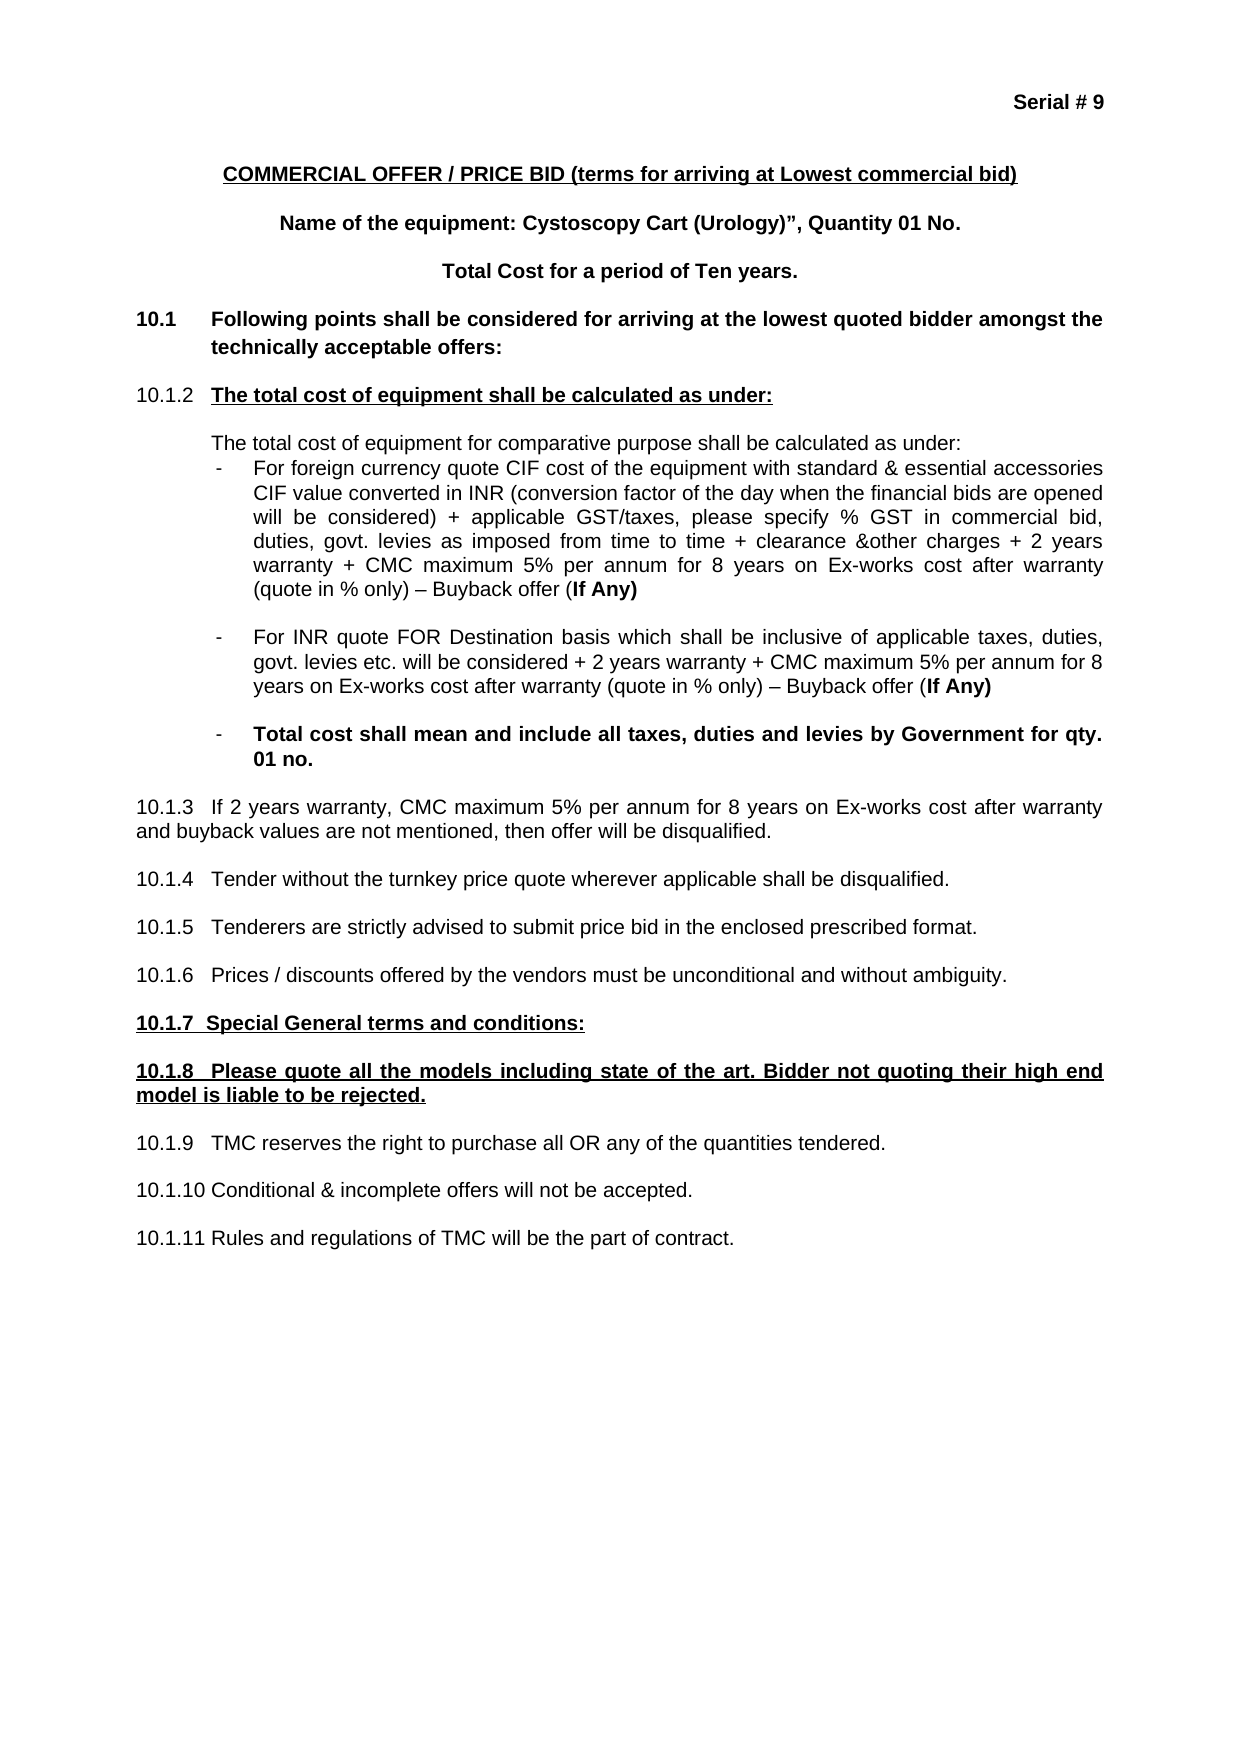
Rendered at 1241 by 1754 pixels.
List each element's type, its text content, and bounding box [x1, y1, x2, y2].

text 10.1.5 Tenderers are strictly advised to submit price bid in the enclosed prescribed format. [136, 915, 1104, 939]
list For INR quote FOR Destination basis which shall be inclusive of applicable taxes, duties, govt. levies etc. will be considered + 2 years warranty + CMC maximum 5% per annum for 8 years on Ex-works cost after warranty (quote in % only) – Buyback offer (If Any) [216, 624, 1104, 698]
text The total cost of equipment for comparative purpose shall be calculated as under: [136, 431, 1104, 455]
text Serial # 9 [136, 90, 1104, 114]
text 10.1.3 If 2 years warranty, CMC maximum 5% per annum for 8 years on Ex-works cost after warranty and buyback values are not mentioned, then offer will be disqualified. [136, 795, 1104, 843]
text 10.1.6 Prices / discounts offered by the vendors must be unconditional and without ambiguity. [136, 963, 1104, 987]
text Total Cost for a period of Ten years. [136, 259, 1104, 283]
text 10.1.10 Conditional & incomplete offers will not be accepted. [136, 1178, 1104, 1202]
text 10.1.9 TMC reserves the right to purchase all OR any of the quantities tendered. [136, 1130, 1104, 1154]
text 10.1.2 The total cost of equipment shall be calculated as under: [136, 383, 1104, 407]
text 10.1.4 Tender without the turnkey price quote wherever applicable shall be disqualified. [136, 867, 1104, 891]
text 10.1 Following points shall be considered for arriving at the lowest quoted bidder amongst the technically acceptable offers: [136, 307, 1104, 358]
text 10.1.11 Rules and regulations of TMC will be the part of contract. [136, 1226, 1104, 1250]
text 10.1.8 Please quote all the models including state of the art. Bidder not quoting their high end model is liable to be rejected. [136, 1058, 1104, 1079]
text 10.1.8 Please quote all the models including state of the art. Bidder not quoting their high end model is liable to be rejected. [136, 1081, 1104, 1106]
text 10.1.7 Special General terms and conditions: [136, 1011, 1104, 1034]
text Name of the equipment: Cystoscopy Cart (Urology)”, Quantity 01 No. [136, 210, 1104, 234]
list Total cost shall mean and include all taxes, duties and levies by Government for qty. 01 no. [216, 722, 1104, 771]
list For foreign currency quote CIF cost of the equipment with standard & essential accessories CIF value converted in INR (conversion factor of the day when the financial bids are opened will be considered) + applicable GST/taxes, please specify % GST in commercial bid, duties, govt. levies as imposed from time to time + clearance &other charges + 2 years warranty + CMC maximum 5% per annum for 8 years on Ex-works cost after warranty (quote in % only) – Buyback offer (If Any) [216, 455, 1104, 600]
text COMMERCIAL OFFER / PRICE BID (terms for arriving at Lowest commercial bid) [136, 162, 1104, 186]
